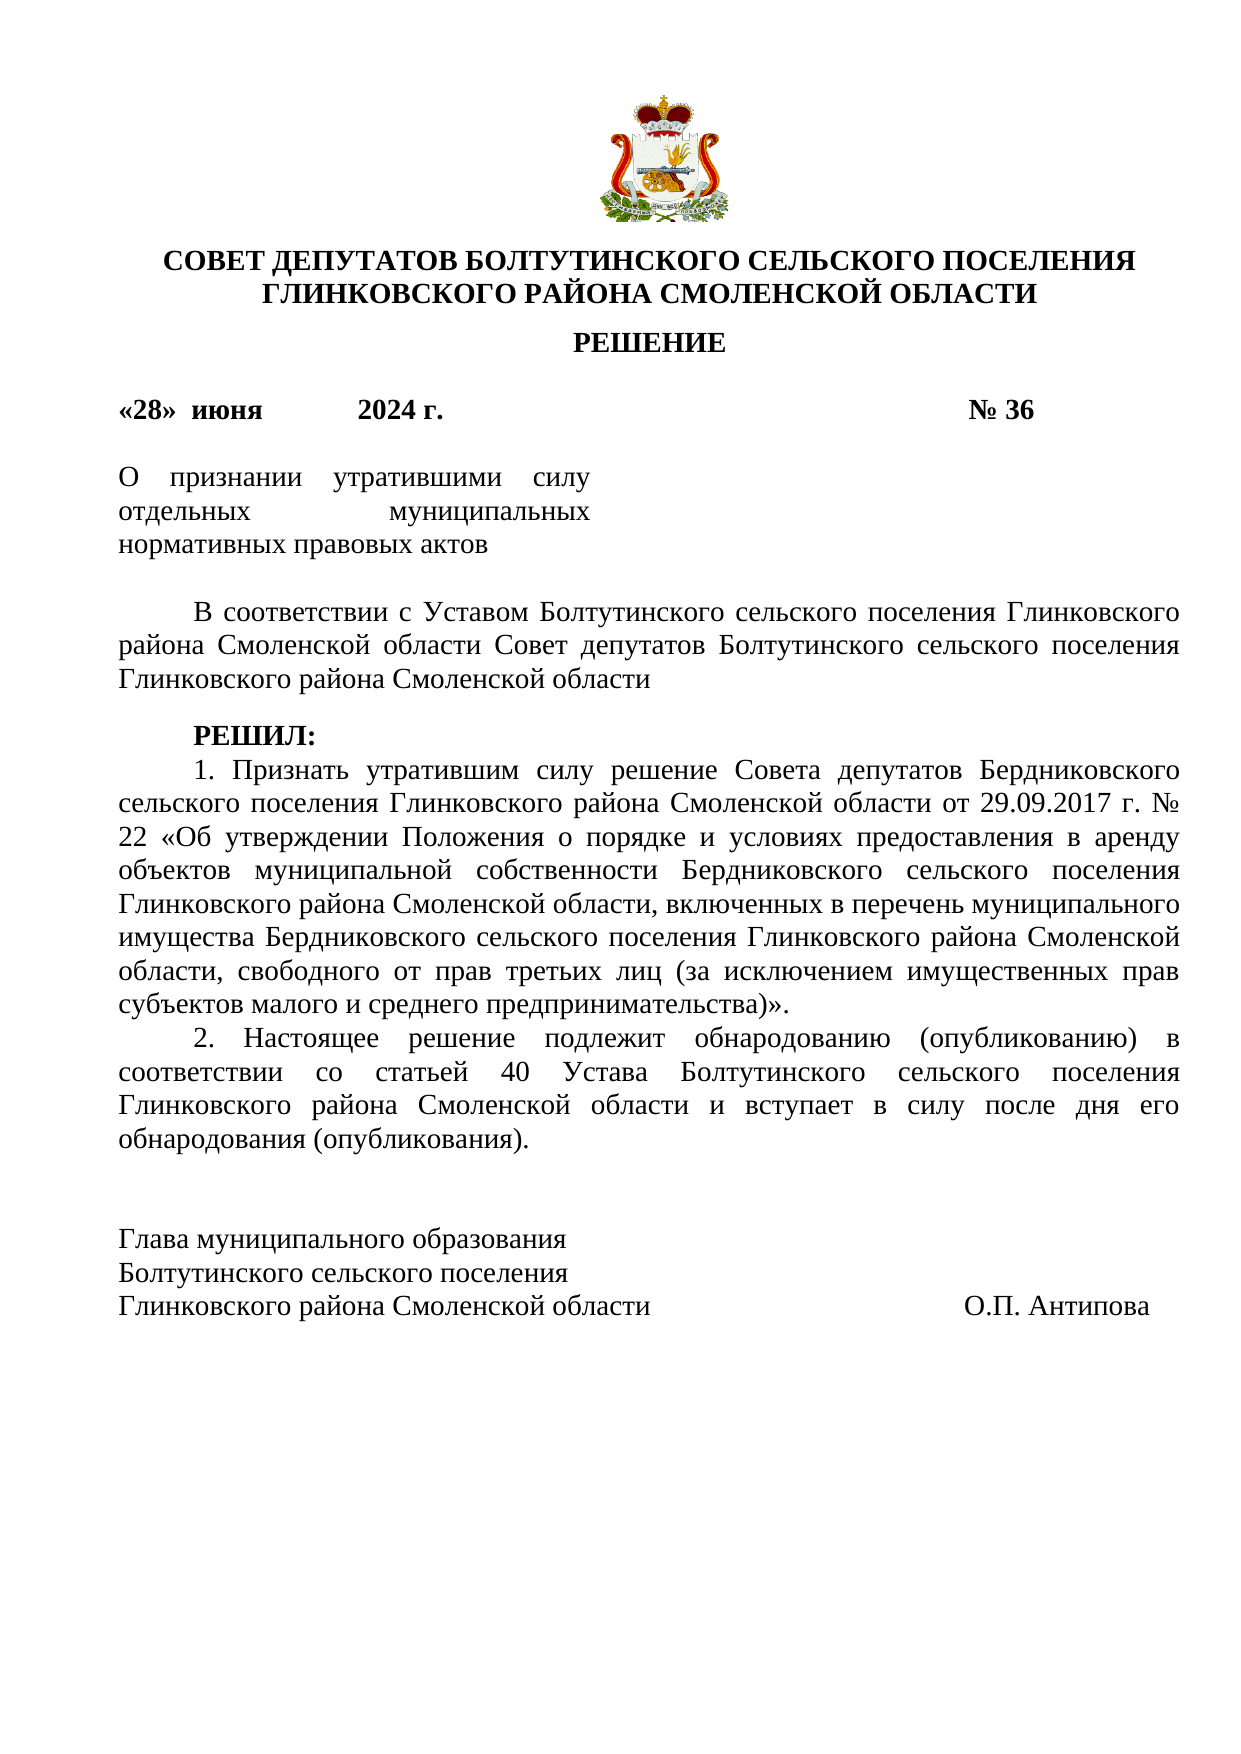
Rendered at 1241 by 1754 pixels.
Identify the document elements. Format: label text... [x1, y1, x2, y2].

text В соответствии с Уставом Болтутинского сельского поселения Глинковского района Смоленской области Совет депутатов Болтутинского сельского поселения Глинковского района Смоленской области [118, 594, 1181, 694]
text О признании утратившими силу отдельных муниципальных нормативных правовых актов [118, 459, 591, 560]
picture [598, 94, 730, 222]
text 2. Настоящее решение подлежит обнародованию (опубликованию) в соответствии со статьей 40 Устава Болтутинского сельского поселения Глинковского района Смоленской области и вступает в силу после дня его обнародования (опубликования). [118, 1020, 1181, 1154]
text 1. Признать утратившим силу решение Совета депутатов Бердниковского сельского поселения Глинковского района Смоленской области от 29.09.2017 г. № 22 «Об утверждении Положения о порядке и условиях предоставления в аренду объектов муниципальной собственности Бердниковского сельского поселения Глинковского района Смоленской области, включенных в перечень муниципального имущества Бердниковского сельского поселения Глинковского района Смоленской области, свободного от прав третьих лиц (за исключением имущественных прав субъектов малого и среднего предпринимательства)». [118, 752, 1181, 1020]
text РЕШИЛ: [118, 718, 1181, 752]
text РЕШЕНИЕ [118, 325, 1181, 359]
text Глава муниципального образования [118, 1221, 1181, 1255]
text Глинковского района Смоленской области О.П. Антипова [118, 1288, 1181, 1322]
text СОВЕТ ДЕПУТАТОВ БОЛТУТИНСКОГО СЕЛЬСКОГО ПОСЕЛЕНИЯ ГЛИНКОВСКОГО РАЙОНА СМОЛЕНСКОЙ ОБЛАСТИ [118, 243, 1181, 310]
text «28» июня 2024 г. № 36 [118, 392, 1181, 426]
text Болтутинского сельского поселения [118, 1255, 1181, 1288]
